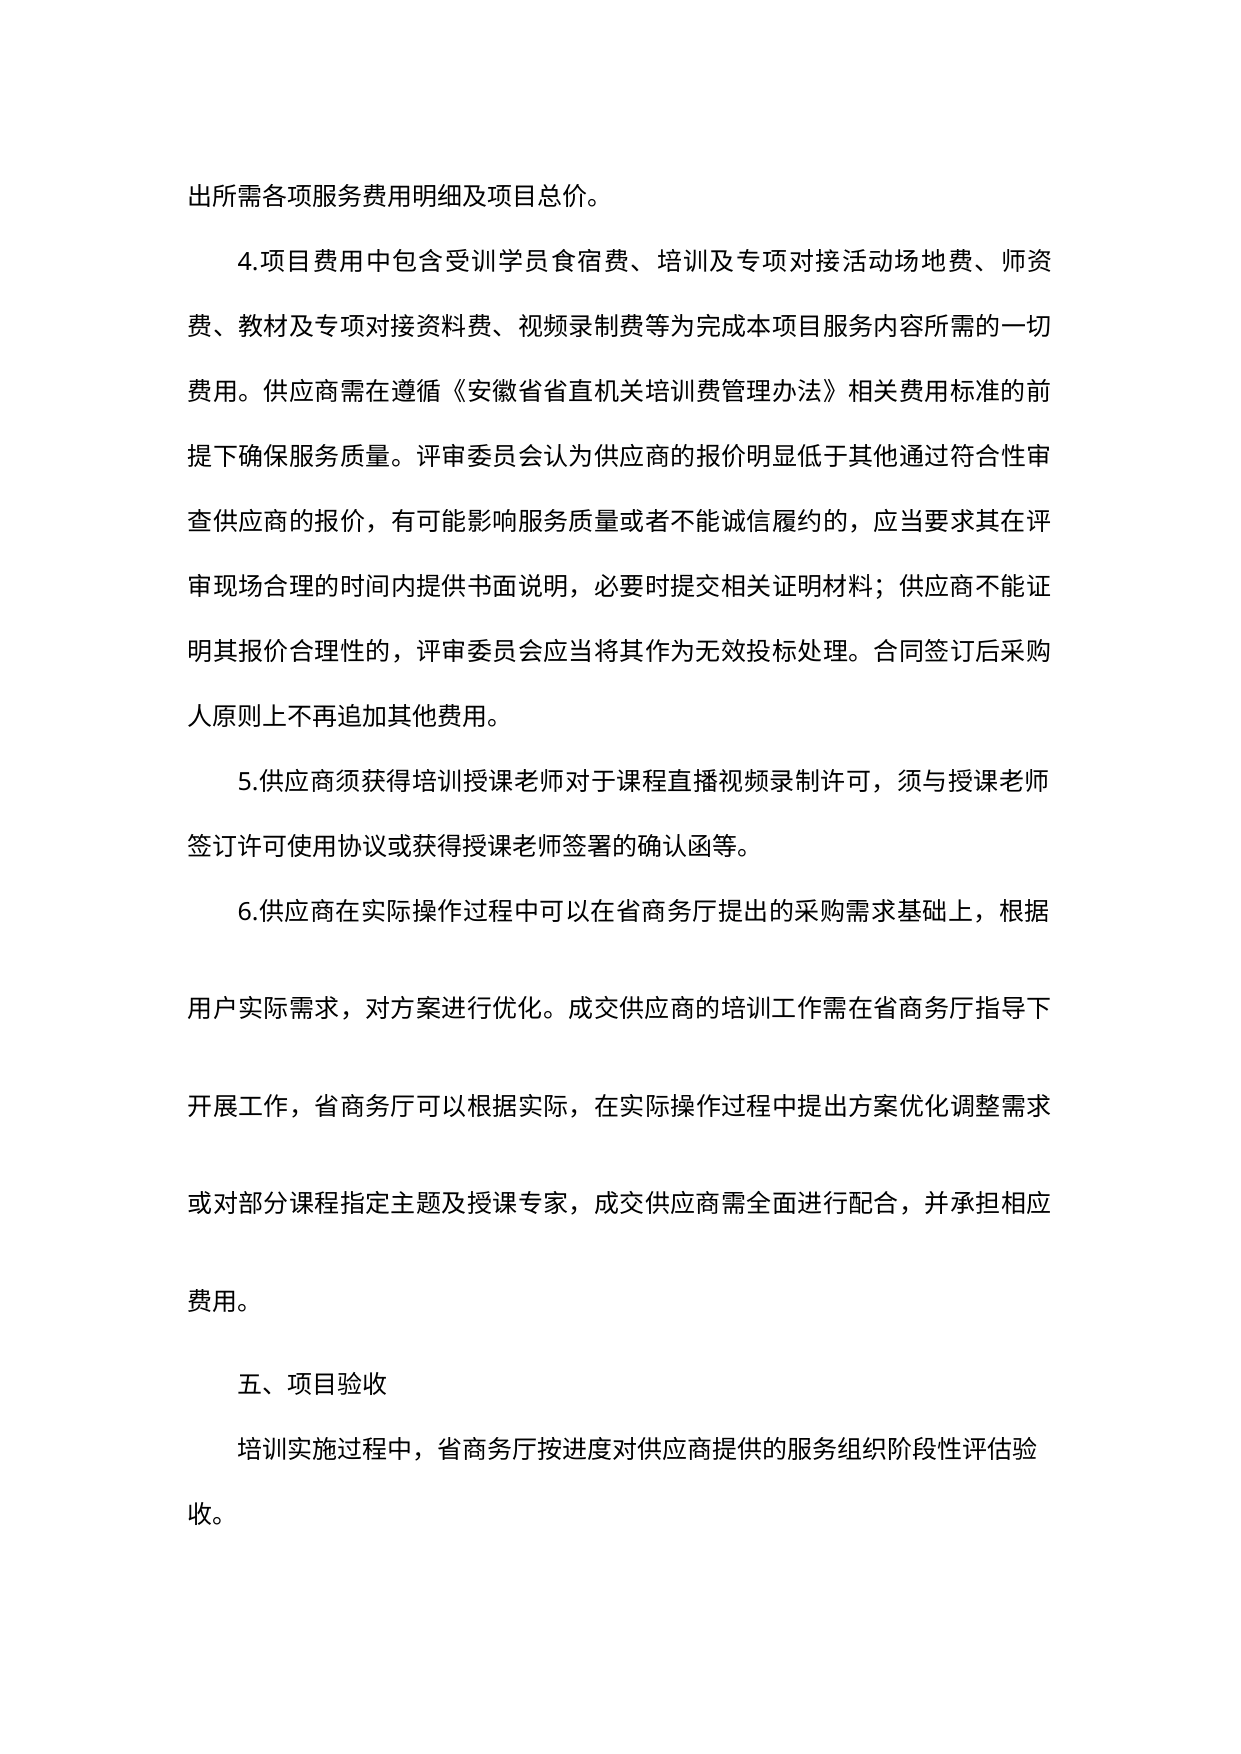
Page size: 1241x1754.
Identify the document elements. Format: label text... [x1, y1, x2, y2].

list 4.项目费用中包含受训学员食宿费、培训及专项对接活动场地费、师资费、教材及专项对接资料费、视频录制费等为完成本项目服务内容所需的一切费用。供应商需在遵循《安徽省省直机关培训费管理办法》相关费用标准的前提下确保服务质量。评审委员会认为供应商的报价明显低于其他通过符合性审查供应商的报价，有可能影响服务质量或者不能诚信履约的，应当要求其在评审现场合理的时间内提供书面说明，必要时提交相关证明材料；供应商不能证明其报价合理性的，评审委员会应当将其作为无效投标处理。合同签订后采购人原则上不再追加其他费用。 [187, 227, 1053, 747]
text 6.供应商在实际操作过程中可以在省商务厅提出的采购需求基础上，根据用户实际需求，对方案进行优化。成交供应商的培训工作需在省商务厅指导下开展工作，省商务厅可以根据实际，在实际操作过程中提出方案优化调整需求或对部分课程指定主题及授课专家，成交供应商需全面进行配合，并承担相应费用。 [187, 877, 1053, 1332]
list 5.供应商须获得培训授课老师对于课程直播视频录制许可，须与授课老师签订许可使用协议或获得授课老师签署的确认函等。 [187, 747, 1053, 877]
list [187, 162, 1053, 227]
text 五、项目验收 [187, 1350, 1053, 1415]
list 培训实施过程中，省商务厅按进度对供应商提供的服务组织阶段性评估验收。 [187, 1415, 1053, 1545]
